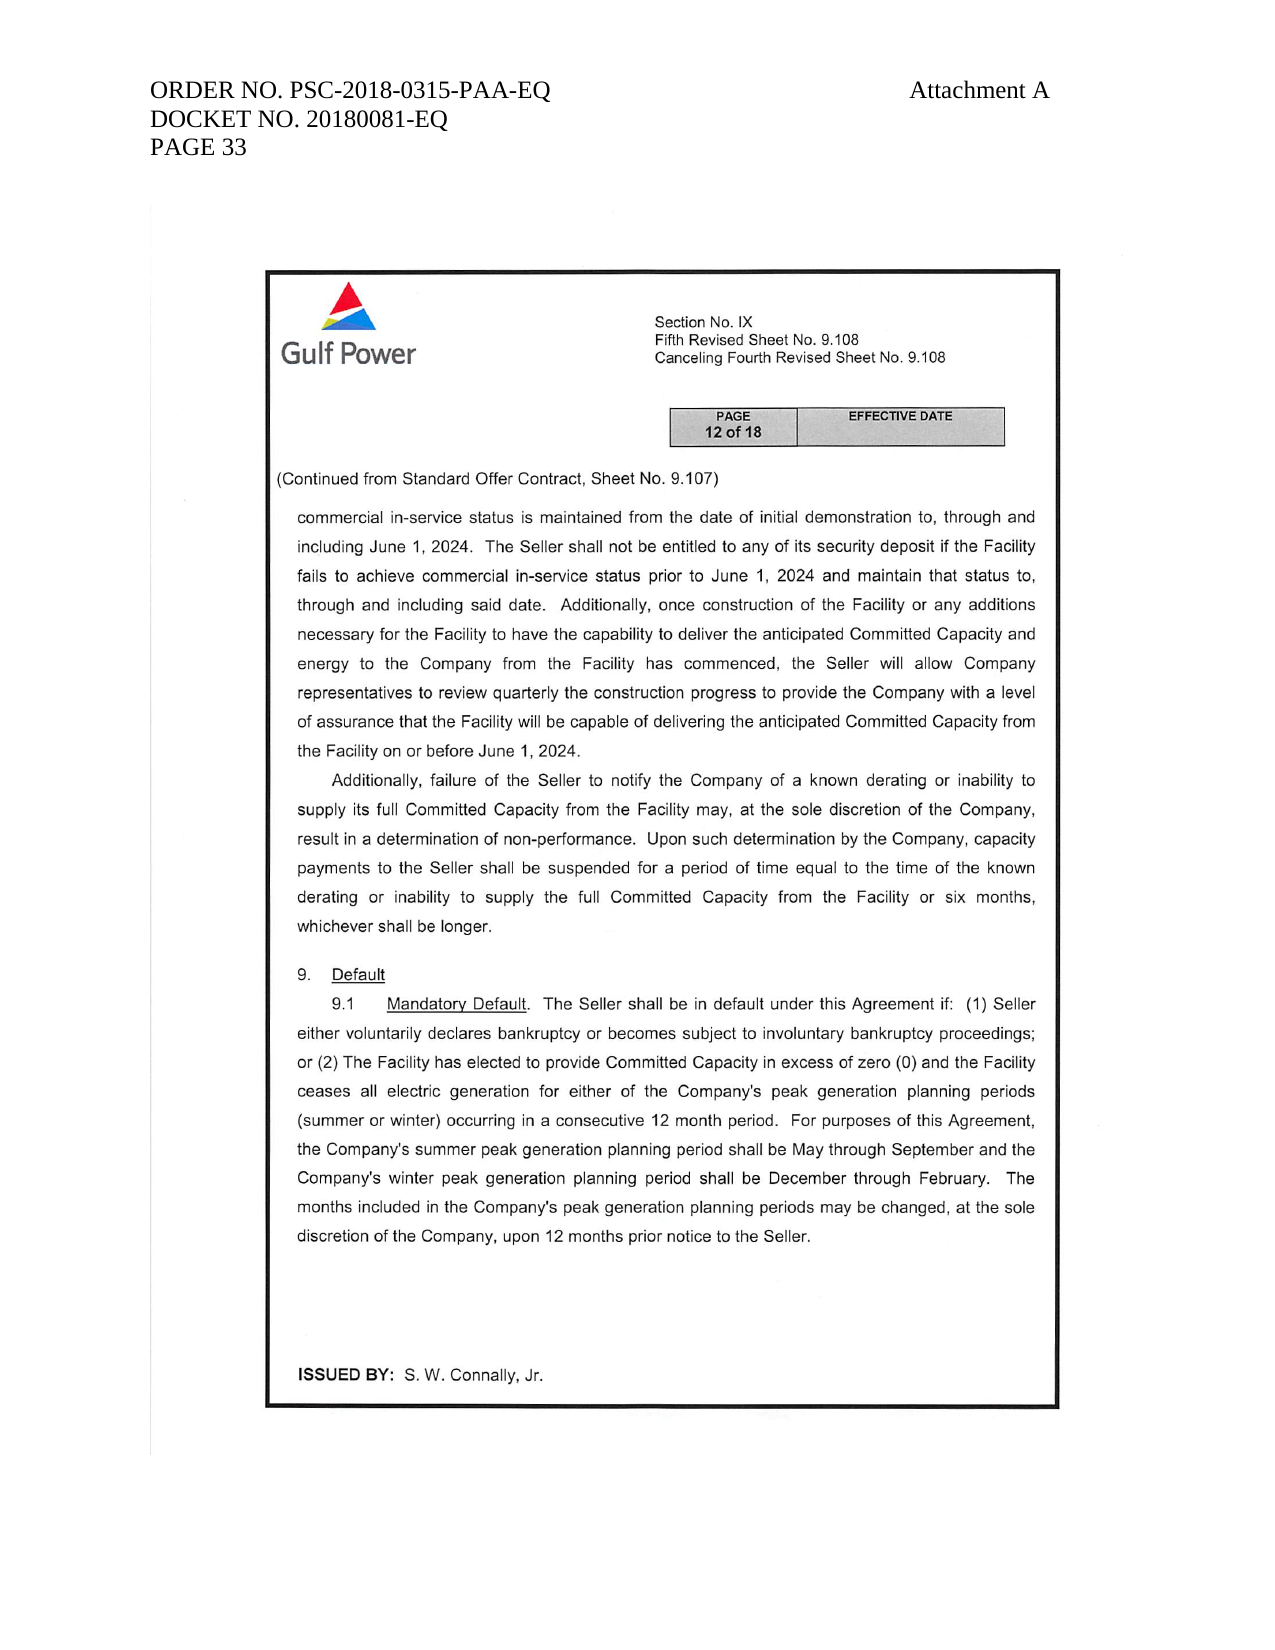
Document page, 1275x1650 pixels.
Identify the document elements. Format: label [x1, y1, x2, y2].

picture [150, 190, 1125, 1455]
